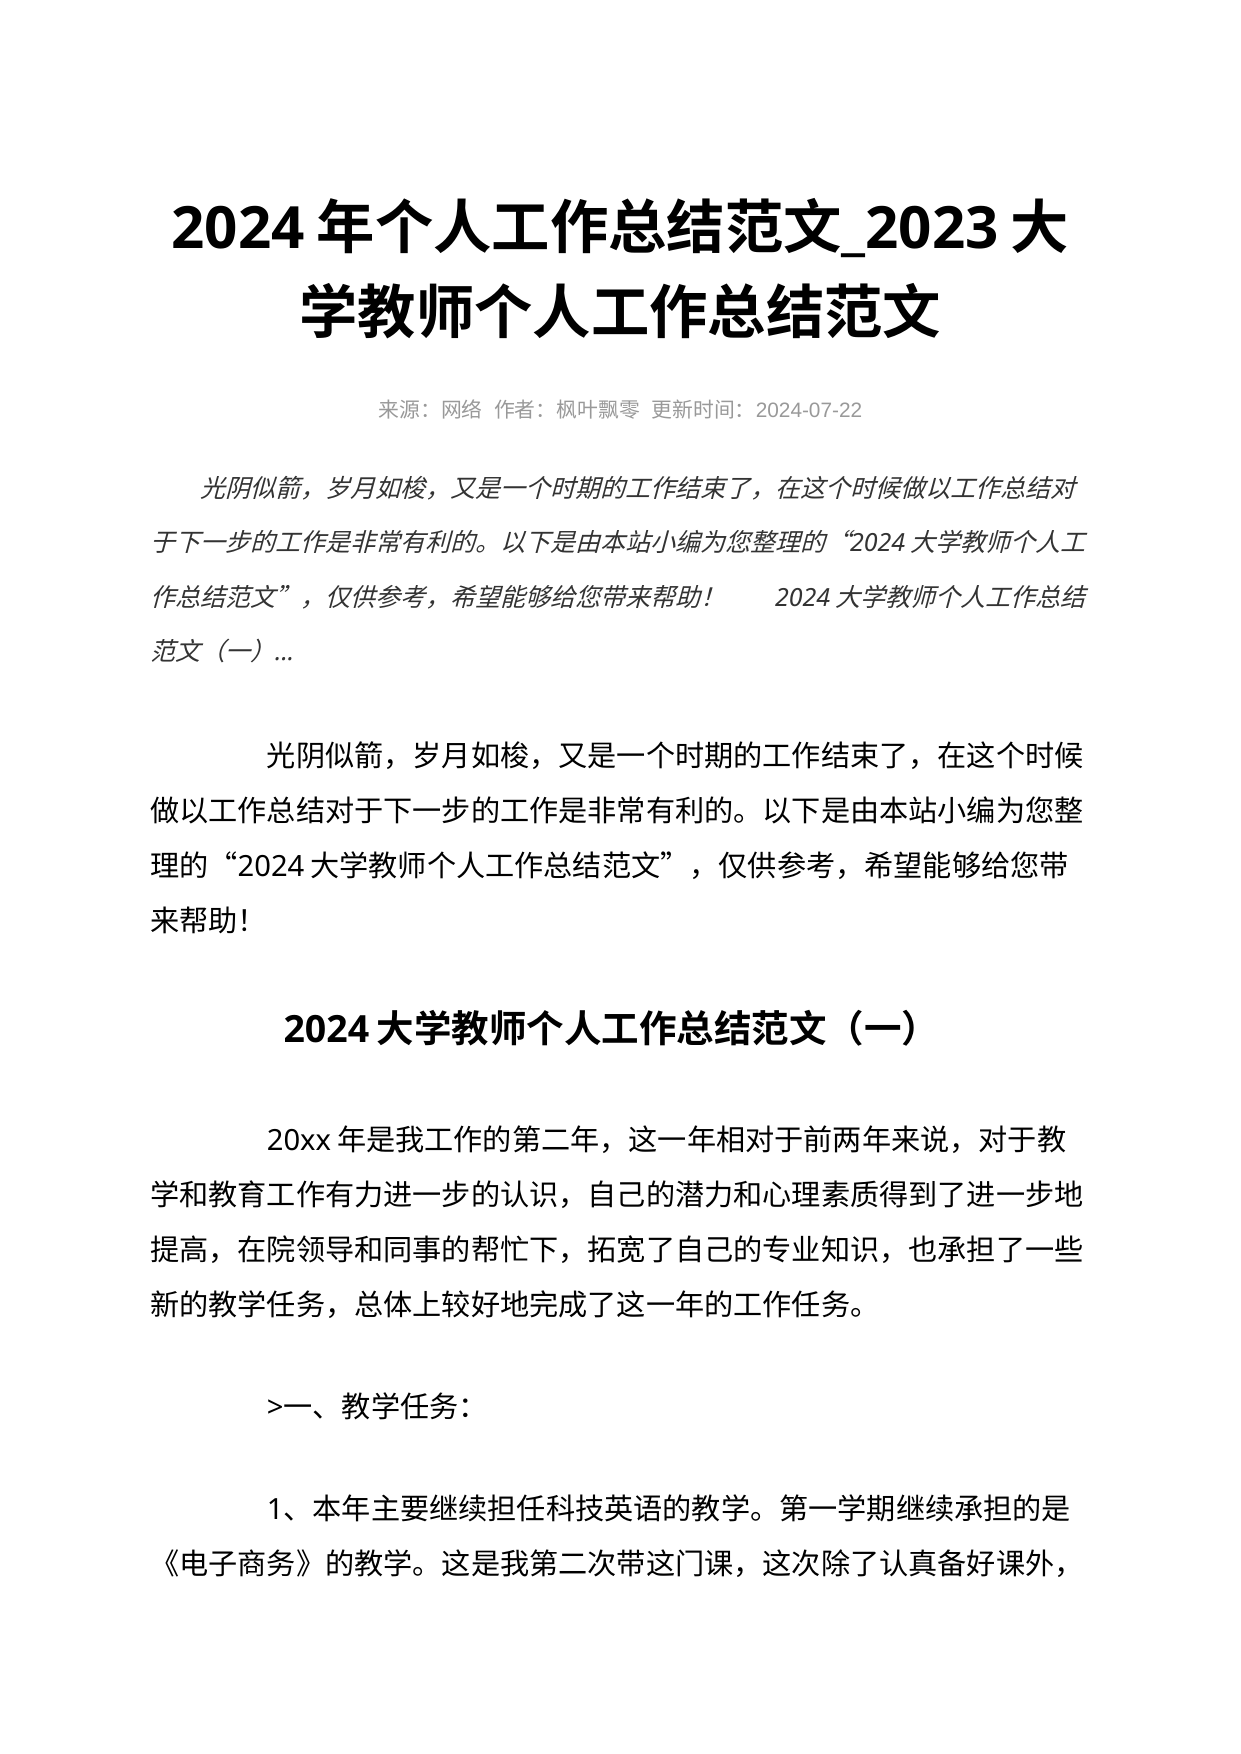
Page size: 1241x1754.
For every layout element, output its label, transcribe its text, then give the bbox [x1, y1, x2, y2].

text 光阴似箭，岁月如梭，又是一个时期的工作结束了，在这个时候做以工作总结对于下一步的工作是非常有利的。以下是由本站小编为您整理的“2024大学教师个人工作总结范文”，仅供参考，希望能够给您带来帮助！ [150, 733, 1090, 940]
text 光阴似箭，岁月如梭，又是一个时期的工作结束了，在这个时候做以工作总结对于下一步的工作是非常有利的。以下是由本站小编为您整理的“2024大学教师个人工作总结范文”，仅供参考，希望能够给您带来帮助！ 2024大学教师个人工作总结范文（一）... [150, 468, 1090, 668]
text 2024大学教师个人工作总结范文（一） [150, 999, 1090, 1054]
subtitle 2024年个人工作总结范文_2023大学教师个人工作总结范文 [150, 181, 1090, 351]
text >一、教学任务： [150, 1383, 1090, 1426]
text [150, 1485, 1090, 1583]
text 20xx年是我工作的第二年，这一年相对于前两年来说，对于教学和教育工作有力进一步的认识，自己的潜力和心理素质得到了进一步地提高，在院领导和同事的帮忙下，拓宽了自己的专业知识，也承担了一些新的教学任务，总体上较好地完成了这一年的工作任务。 [150, 1117, 1090, 1324]
text 来源：网络 作者：枫叶飘零 更新时间：2024-07-22 [150, 397, 1090, 421]
